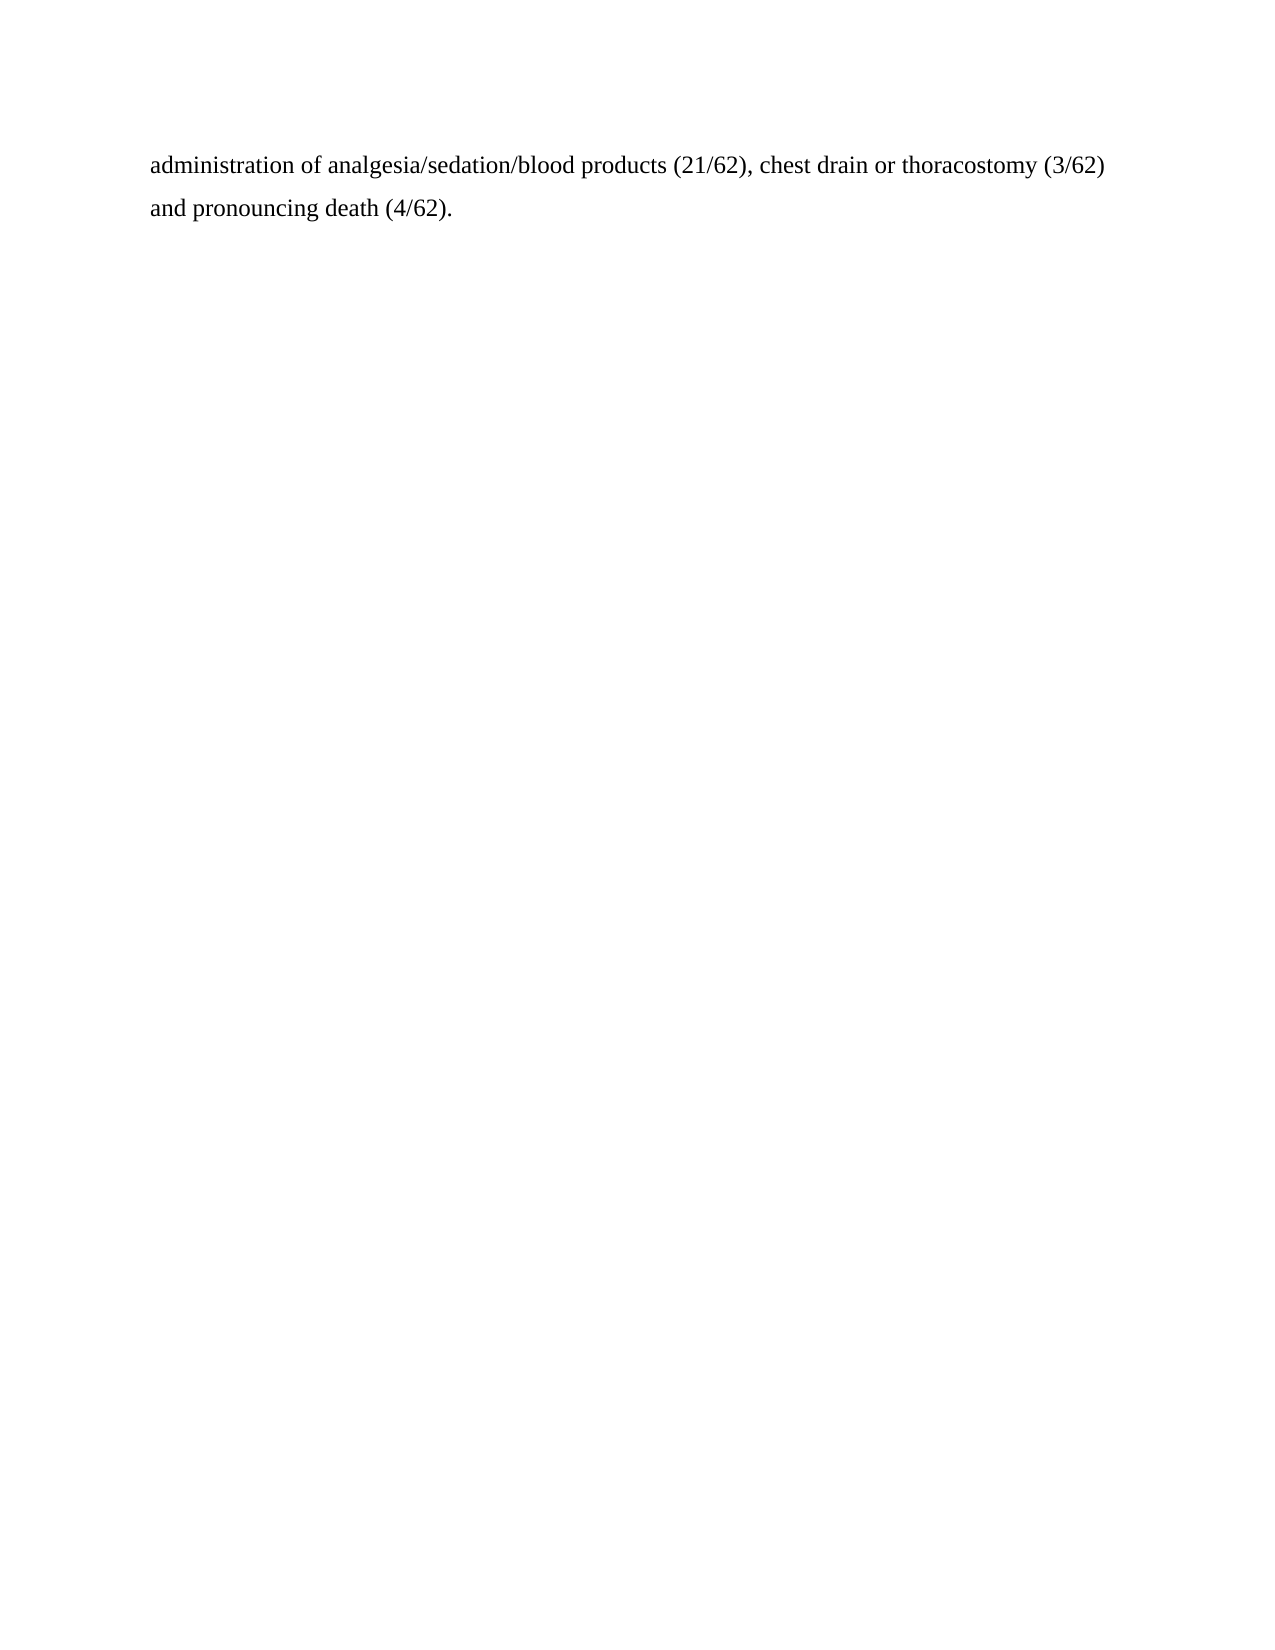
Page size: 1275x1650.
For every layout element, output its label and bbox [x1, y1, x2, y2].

text [150, 150, 1125, 222]
